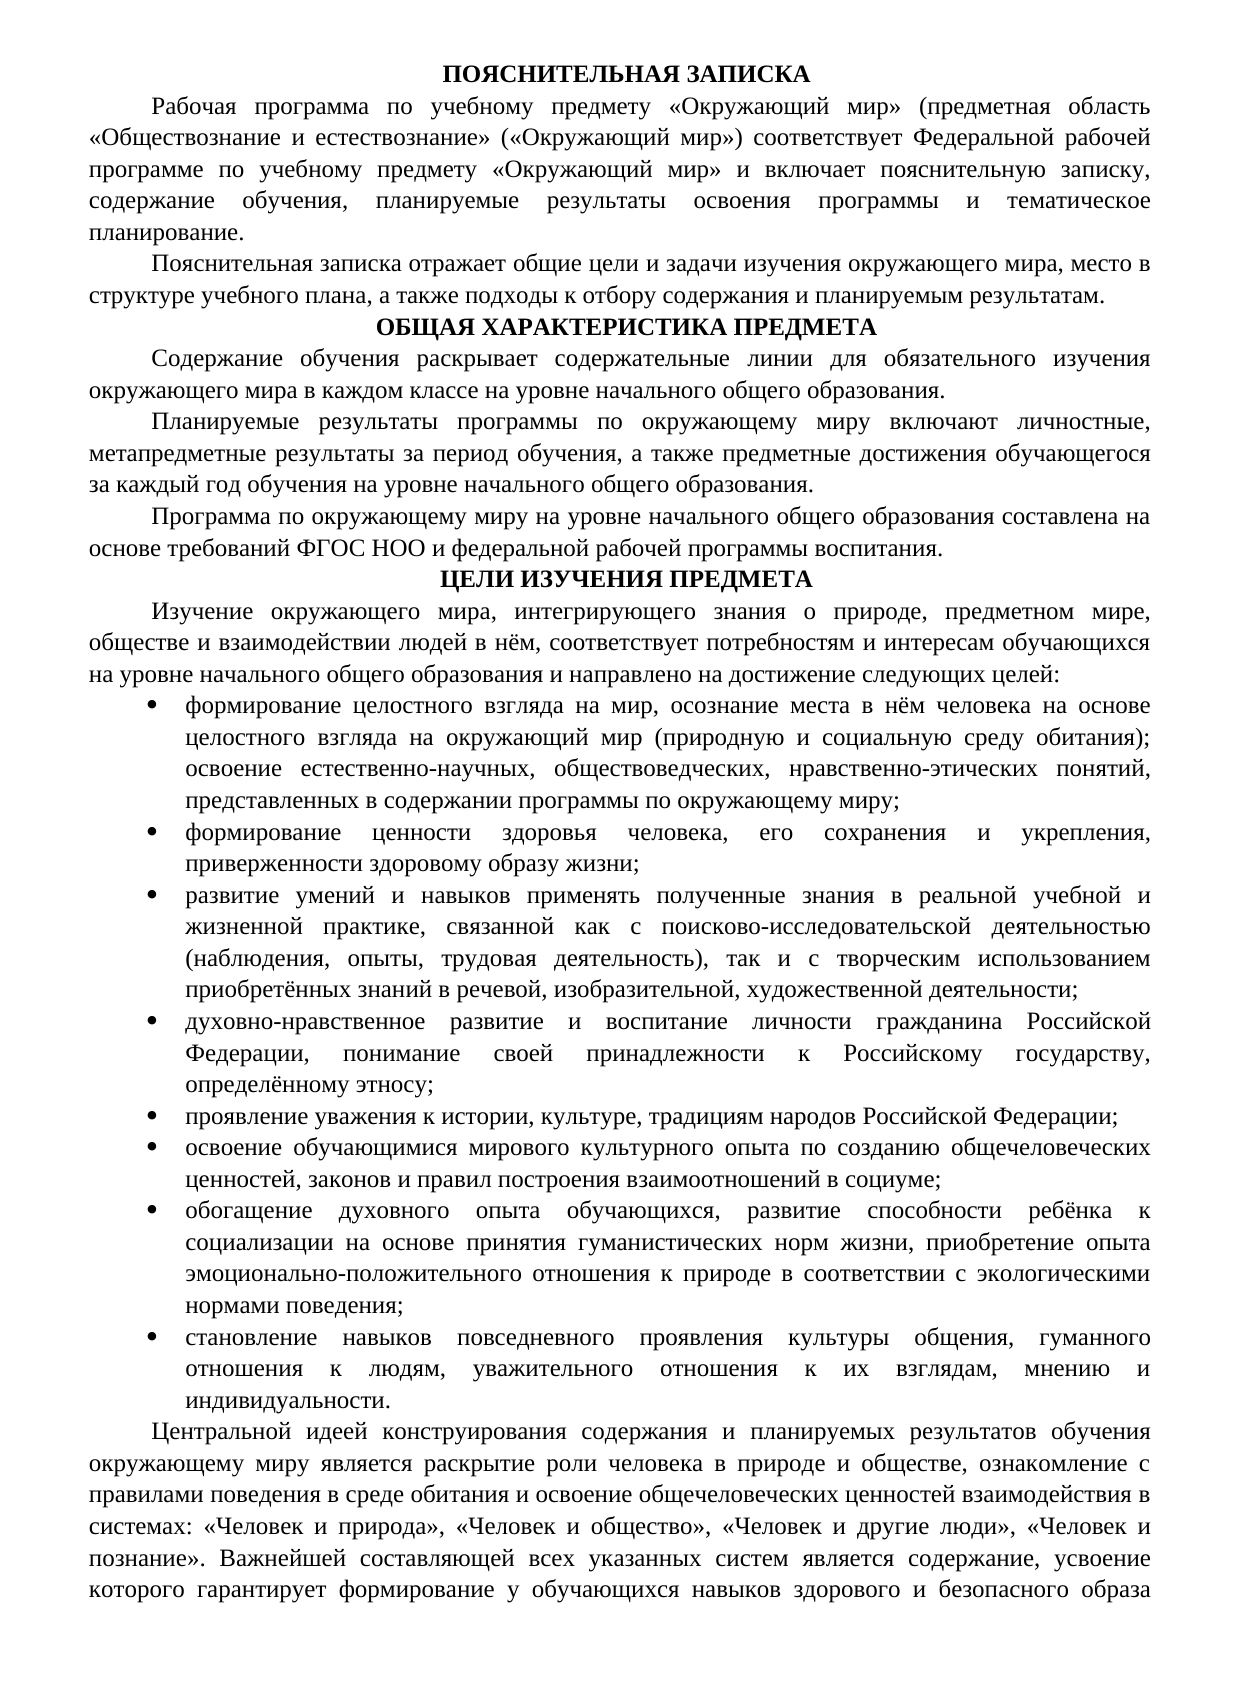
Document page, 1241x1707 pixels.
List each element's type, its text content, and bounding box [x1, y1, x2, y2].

list духовно-нравственное развитие и воспитание личности гражданина Российской Федерации, понимание своей принадлежности к Российскому государству, определённому этносу; [148, 1006, 1152, 1098]
text Пояснительная записка отражает общие цели и задачи изучения окружающего мира, место в структуре учебного плана, а также подходы к отбору содержания и планируемым результатам. [89, 248, 1152, 309]
text Программа по окружающему миру на уровне начального общего образования составлена на основе требований ФГОС НОО и федеральной рабочей программы воспитания. [89, 501, 1152, 561]
text ОБЩАЯ ХАРАКТЕРИСТИКА ПРЕДМЕТА [101, 312, 1152, 340]
text Содержание обучения раскрывает содержательные линии для обязательного изучения окружающего мира в каждом классе на уровне начального общего образования. [89, 343, 1152, 403]
text ПОЯСНИТЕЛЬНАЯ ЗАПИСКА [101, 59, 1152, 88]
list формирование целостного взгляда на мир, осознание места в нём человека на основе целостного взгляда на окружающий мир (природную и социальную среду обитания); освоение естественно-научных, обществоведческих, нравственно-этических понятий, представленных в содержании программы по окружающему миру; [148, 690, 1152, 814]
list развитие умений и навыков применять полученные знания в реальной учебной и жизненной практике, связанной как с поисково-исследовательской деятельностью (наблюдения, опыты, трудовая деятельность), так и с творческим использованием приобретённых знаний в речевой, изобразительной, художественной деятельности; [148, 880, 1152, 1003]
list освоение обучающимися мирового культурного опыта по созданию общечеловеческих ценностей, законов и правил построения взаимоотношений в социуме; [148, 1132, 1152, 1193]
list становление навыков повседневного проявления культуры общения, гуманного отношения к людям, уважительного отношения к их взглядам, мнению и индивидуальности. [148, 1322, 1152, 1413]
list проявление уважения к истории, культуре, традициям народов Российской Федерации; [148, 1101, 1152, 1129]
list формирование ценности здоровья человека, его сохранения и укрепления, приверженности здоровому образу жизни; [148, 817, 1152, 877]
text Изучение окружающего мира, интегрирующего знания о природе, предметном мире, обществе и взаимодействии людей в нём, соответствует потребностям и интересам обучающихся на уровне начального общего образования и направлено на достижение следующих целей: [89, 596, 1152, 688]
text Рабочая программа по учебному предмету «Окружающий мир» (предметная область «Обществознание и естествознание» («Окружающий мир») соответствует Федеральной рабочей программе по учебному предмету «Окружающий мир» и включает пояснительную записку, содержание обучения, планируемые результаты освоения программы и тематическое планирование. [89, 91, 1152, 246]
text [89, 1416, 1152, 1603]
text Планируемые результаты программы по окружающему миру включают личностные, метапредметные результаты за период обучения, а также предметные достижения обучающегося за каждый год обучения на уровне начального общего образования. [89, 406, 1152, 498]
list обогащение духовного опыта обучающихся, развитие способности ребёнка к социализации на основе принятия гуманистических норм жизни, приобретение опыта эмоционально-положительного отношения к природе в соответствии с экологическими нормами поведения; [148, 1195, 1152, 1319]
text ЦЕЛИ ИЗУЧЕНИЯ ПРЕДМЕТА [101, 564, 1152, 593]
